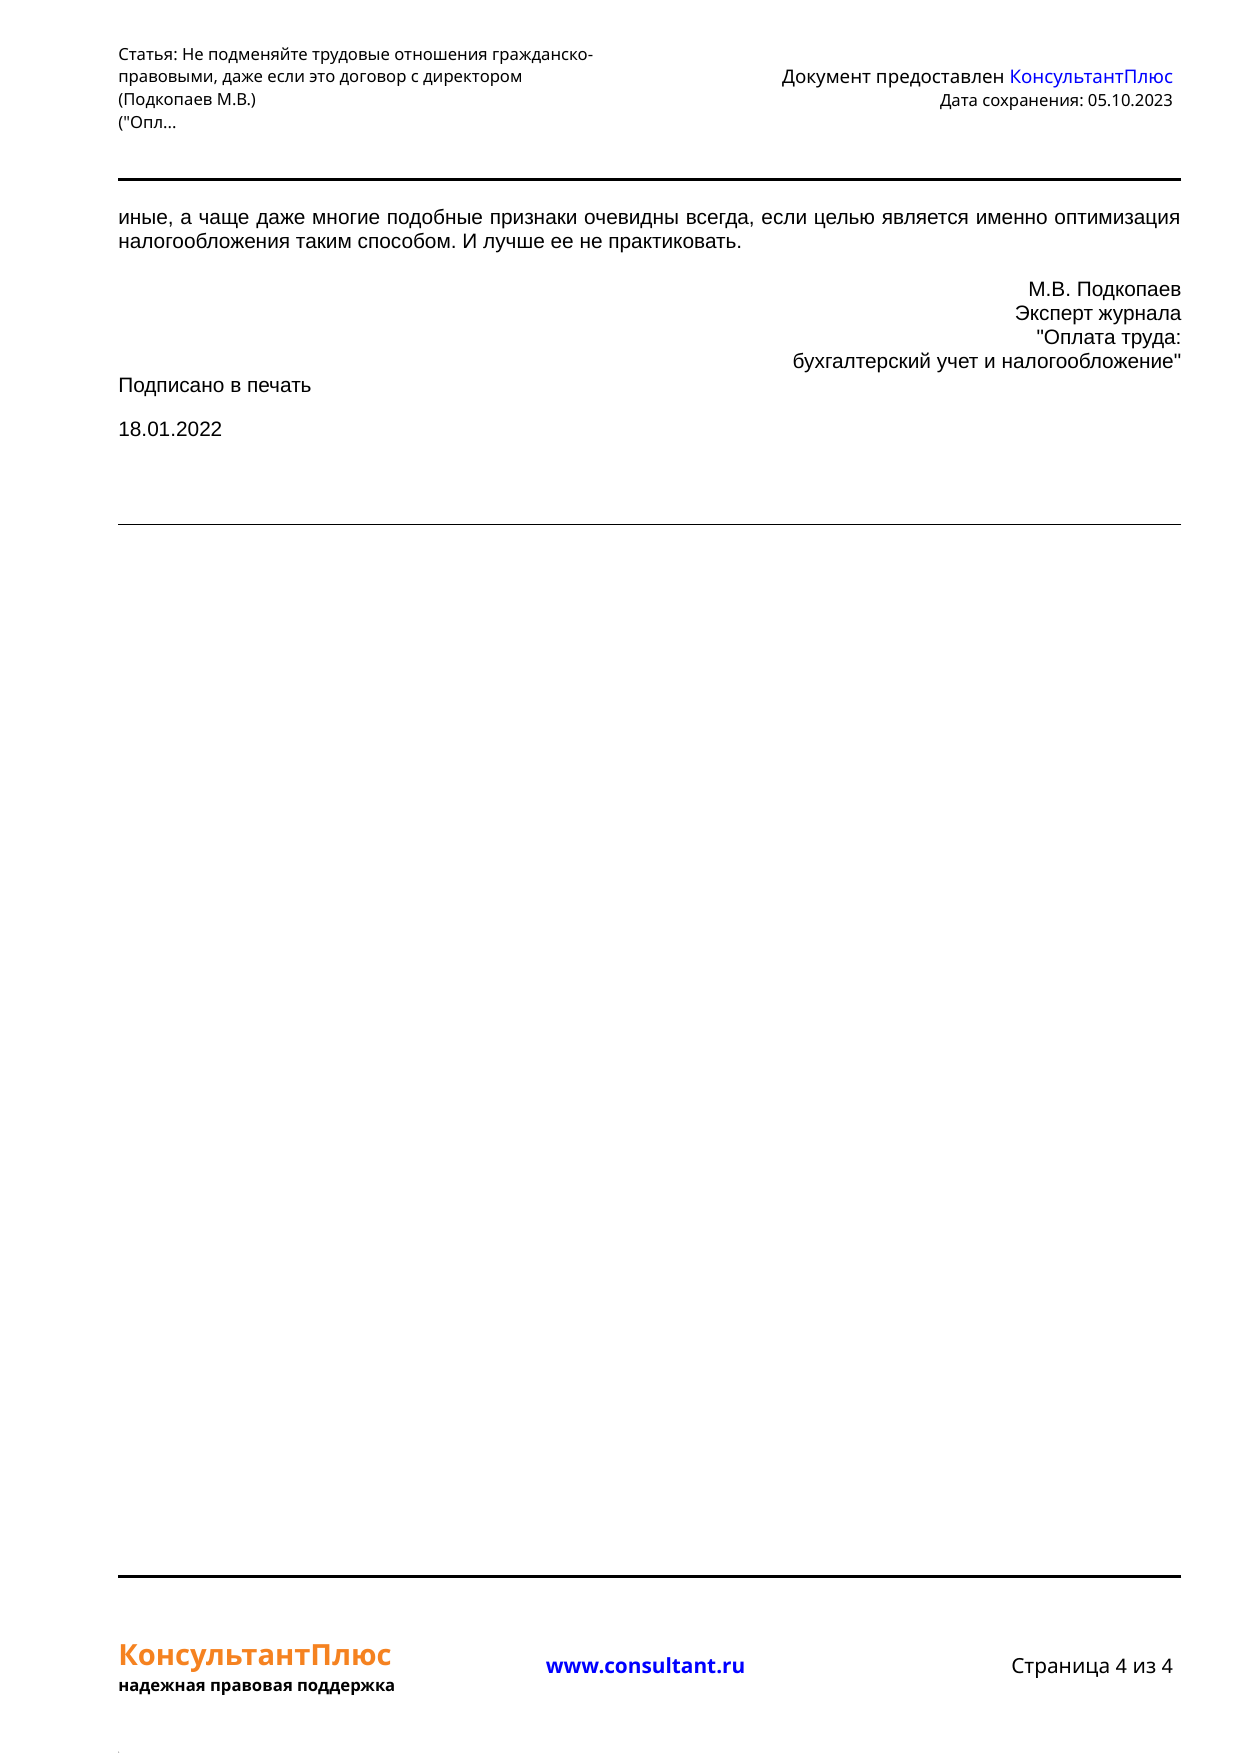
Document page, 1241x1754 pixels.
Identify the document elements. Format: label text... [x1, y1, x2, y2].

text 18.01.2022 [118, 417, 1181, 441]
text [118, 205, 1181, 253]
text Подписано в печать [118, 372, 1181, 396]
text "Оплата труда: [118, 324, 1181, 348]
text М.В. Подкопаев [118, 277, 1181, 301]
text Эксперт журнала [118, 301, 1181, 324]
text бухгалтерский учет и налогообложение" [118, 348, 1181, 372]
